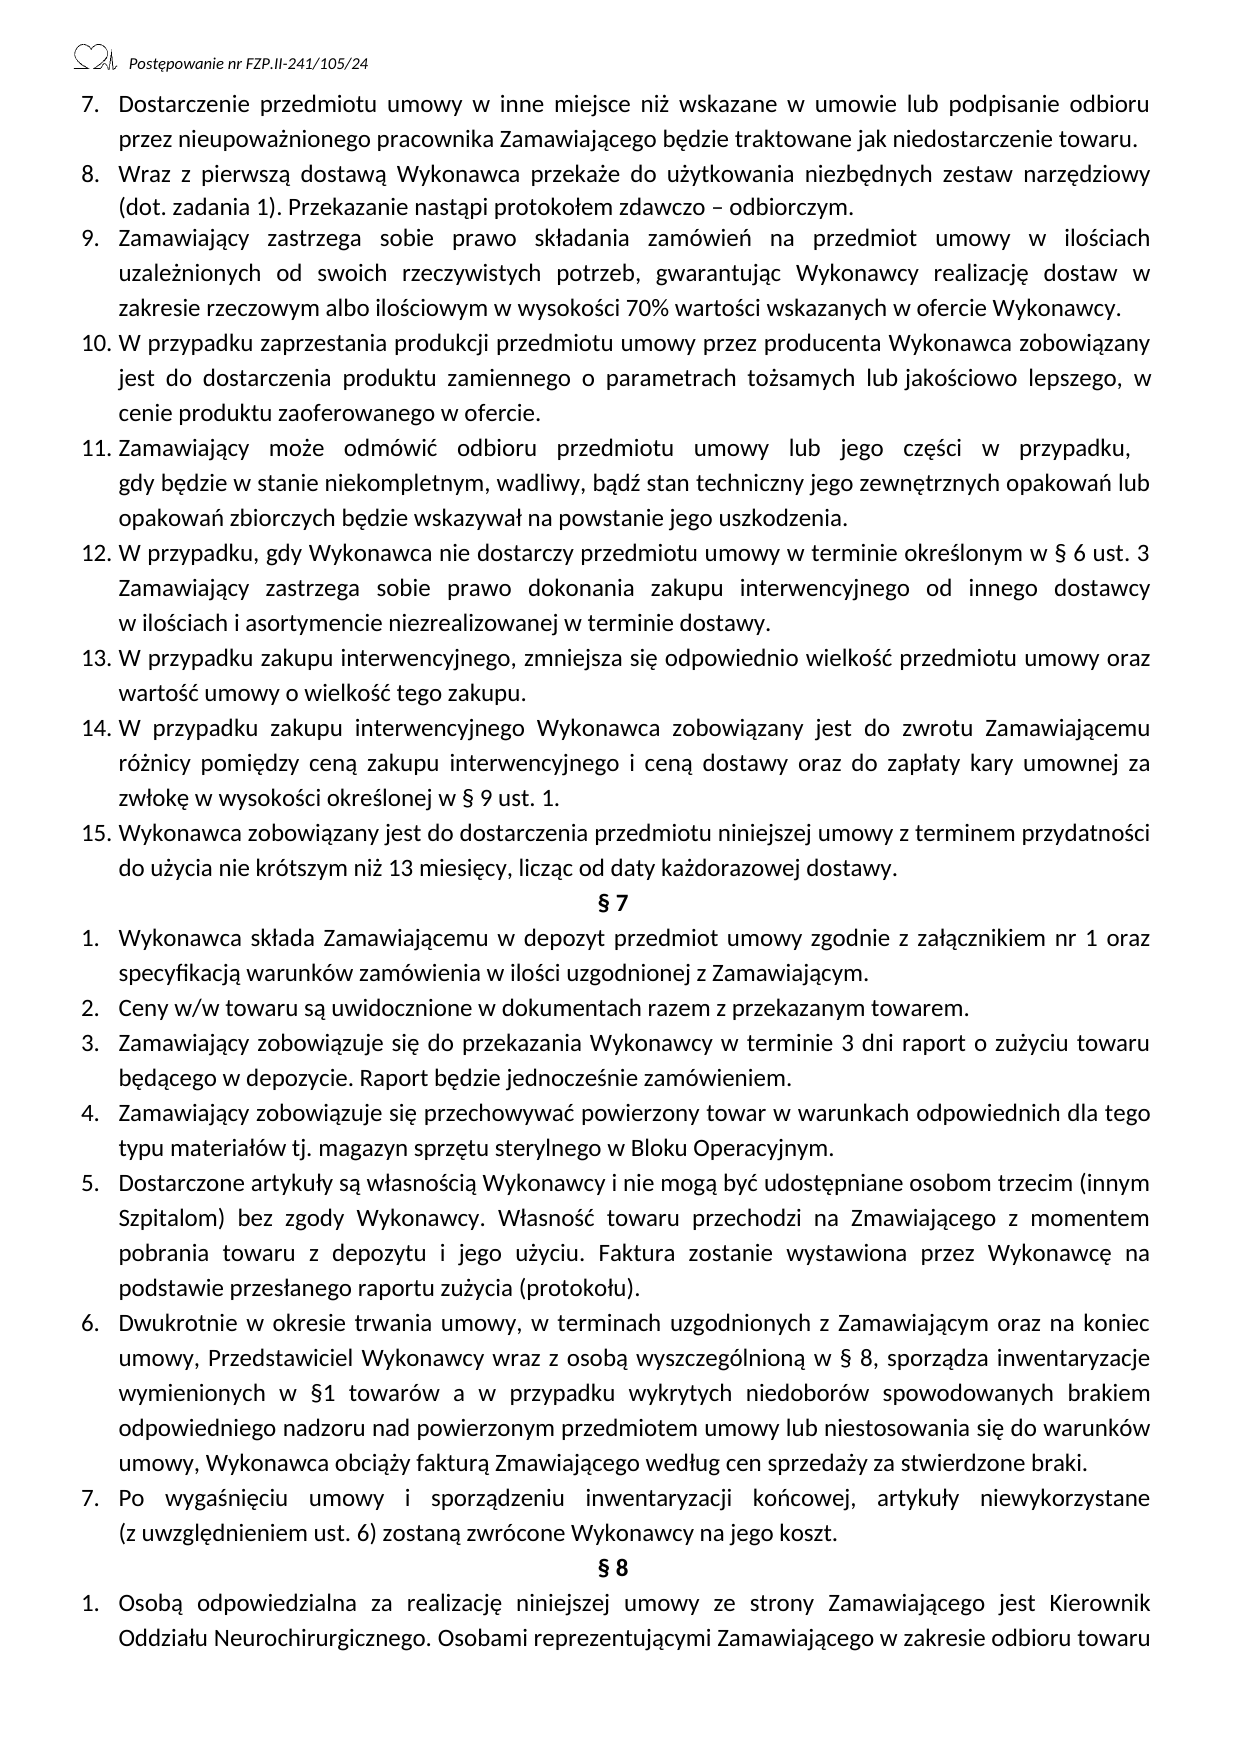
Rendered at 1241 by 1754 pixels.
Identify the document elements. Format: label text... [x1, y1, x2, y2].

text § 7 [74, 888, 1152, 918]
list Dwukrotnie w okresie trwania umowy, w terminach uzgodnionych z Zamawiającym oraz na koniec umowy, Przedstawiciel Wykonawcy wraz z osobą wyszczególnioną w § 8, sporządza inwentaryzacje wymienionych w §1 towarów a w przypadku wykrytych niedoborów spowodowanych brakiem odpowiedniego nadzoru nad powierzonym przedmiotem umowy lub niestosowania się do warunków umowy, Wykonawca obciąży fakturą Zmawiającego według cen sprzedaży za stwierdzone braki. [81, 1308, 1152, 1478]
list Ceny w/w towaru są uwidocznione w dokumentach razem z przekazanym towarem. [81, 993, 1152, 1023]
list W przypadku zakupu interwencyjnego, zmniejsza się odpowiednio wielkość przedmiotu umowy oraz wartość umowy o wielkość tego zakupu. [81, 643, 1152, 708]
picture [73, 44, 118, 70]
list Wykonawca zobowiązany jest do dostarczenia przedmiotu niniejszej umowy z terminem przydatności do użycia nie krótszym niż 13 miesięcy, licząc od daty każdorazowej dostawy. [81, 818, 1152, 883]
list Zamawiający zobowiązuje się przechowywać powierzony towar w warunkach odpowiednich dla tego typu materiałów tj. magazyn sprzętu sterylnego w Bloku Operacyjnym. [81, 1098, 1152, 1163]
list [81, 1588, 1152, 1653]
list Zamawiający zobowiązuje się do przekazania Wykonawcy w terminie 3 dni raport o zużyciu towaru będącego w depozycie. Raport będzie jednocześnie zamówieniem. [81, 1028, 1152, 1093]
list Wykonawca składa Zamawiającemu w depozyt przedmiot umowy zgodnie z załącznikiem nr 1 oraz specyfikacją warunków zamówienia w ilości uzgodnionej z Zamawiającym. [81, 923, 1152, 988]
list Dostarczenie przedmiotu umowy w inne miejsce niż wskazane w umowie lub podpisanie odbioru przez nieupoważnionego pracownika Zamawiającego będzie traktowane jak niedostarczenie towaru. [81, 89, 1152, 154]
text § 8 [74, 1553, 1152, 1583]
list Zamawiający zastrzega sobie prawo składania zamówień na przedmiot umowy w ilościach uzależnionych od swoich rzeczywistych potrzeb, gwarantując Wykonawcy realizację dostaw w zakresie rzeczowym albo ilościowym w wysokości 70% wartości wskazanych w ofercie Wykonawcy. [81, 223, 1152, 323]
list W przypadku zaprzestania produkcji przedmiotu umowy przez producenta Wykonawca zobowiązany jest do dostarczenia produktu zamiennego o parametrach tożsamych lub jakościowo lepszego, w cenie produktu zaoferowanego w ofercie. [81, 328, 1152, 428]
list Wraz z pierwszą dostawą Wykonawca przekaże do użytkowania niezbędnych zestaw narzędziowy (dot. zadania 1). Przekazanie nastąpi protokołem zdawczo – odbiorczym. [81, 159, 1152, 221]
list W przypadku zakupu interwencyjnego Wykonawca zobowiązany jest do zwrotu Zamawiającemu różnicy pomiędzy ceną zakupu interwencyjnego i ceną dostawy oraz do zapłaty kary umownej za zwłokę w wysokości określonej w § 9 ust. 1. [81, 713, 1152, 813]
list Po wygaśnięciu umowy i sporządzeniu inwentaryzacji końcowej, artykuły niewykorzystane (z uwzględnieniem ust. 6) zostaną zwrócone Wykonawcy na jego koszt. [81, 1483, 1152, 1548]
list W przypadku, gdy Wykonawca nie dostarczy przedmiotu umowy w terminie określonym w § 6 ust. 3 Zamawiający zastrzega sobie prawo dokonania zakupu interwencyjnego od innego dostawcy w ilościach i asortymencie niezrealizowanej w terminie dostawy. [81, 538, 1152, 638]
list Dostarczone artykuły są własnością Wykonawcy i nie mogą być udostępniane osobom trzecim (innym Szpitalom) bez zgody Wykonawcy. Własność towaru przechodzi na Zmawiającego z momentem pobrania towaru z depozytu i jego użyciu. Faktura zostanie wystawiona przez Wykonawcę na podstawie przesłanego raportu zużycia (protokołu). [81, 1168, 1152, 1303]
list Zamawiający może odmówić odbioru przedmiotu umowy lub jego części w przypadku, gdy będzie w stanie niekompletnym, wadliwy, bądź stan techniczny jego zewnętrznych opakowań lub opakowań zbiorczych będzie wskazywał na powstanie jego uszkodzenia. [81, 433, 1152, 533]
